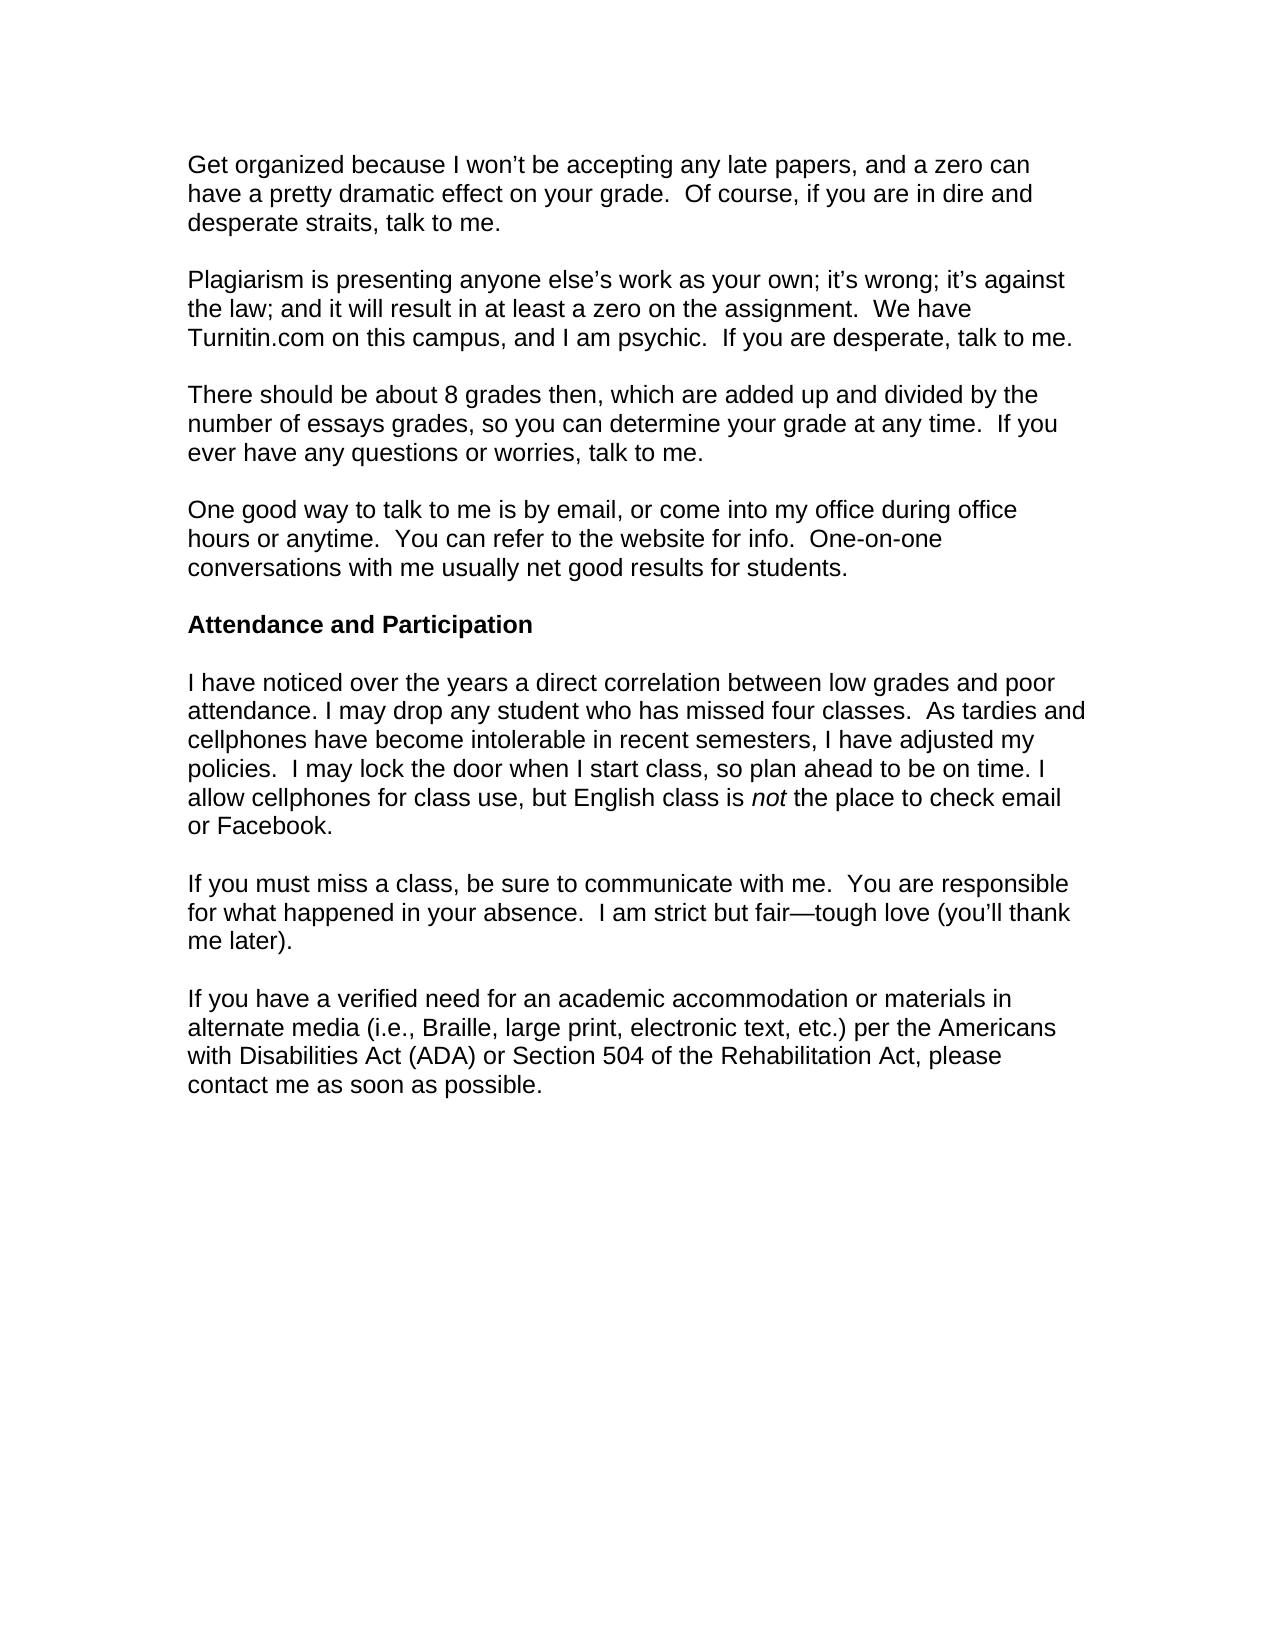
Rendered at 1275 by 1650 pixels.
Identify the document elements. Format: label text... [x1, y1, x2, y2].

text Plagiarism is presenting anyone else’s work as your own; it’s wrong; it’s against the law; and it will result in at least a zero on the assignment. We have Turnitin.com on this campus, and I am psychic. If you are desperate, talk to me. [187, 265, 1087, 351]
text If you must miss a class, be sure to communicate with me. You are responsible for what happened in your absence. I am strict but fair—tough love (you’ll thank me later). [187, 869, 1087, 955]
text If you have a verified need for an academic accommodation or materials in alternate media (i.e., Braille, large print, electronic text, etc.) per the Americans with Disabilities Act (ADA) or Section 504 of the Rehabilitation Act, please contact me as soon as possible. [187, 984, 1087, 1099]
text I have noticed over the years a direct correlation between low grades and poor attendance. I may drop any student who has missed four classes. As tardies and cellphones have become intolerable in recent semesters, I have adjusted my policies. I may lock the door when I start class, so plan ahead to be on time. I allow cellphones for class use, but English class is not the place to check email or Facebook. [187, 667, 1087, 840]
text One good way to talk to me is by email, or come into my office during office hours or anytime. You can refer to the website for info. One-on-one conversations with me usually net good results for students. [187, 495, 1087, 581]
text There should be about 8 grades then, which are added up and divided by the number of essays grades, so you can determine your grade at any time. If you ever have any questions or worries, talk to me. [187, 380, 1087, 466]
text Get organized because I won’t be accepting any late papers, and a zero can have a pretty dramatic effect on your grade. Of course, if you are in dire and desperate straits, talk to me. [187, 150, 1087, 236]
text Attendance and Participation [187, 610, 1087, 639]
